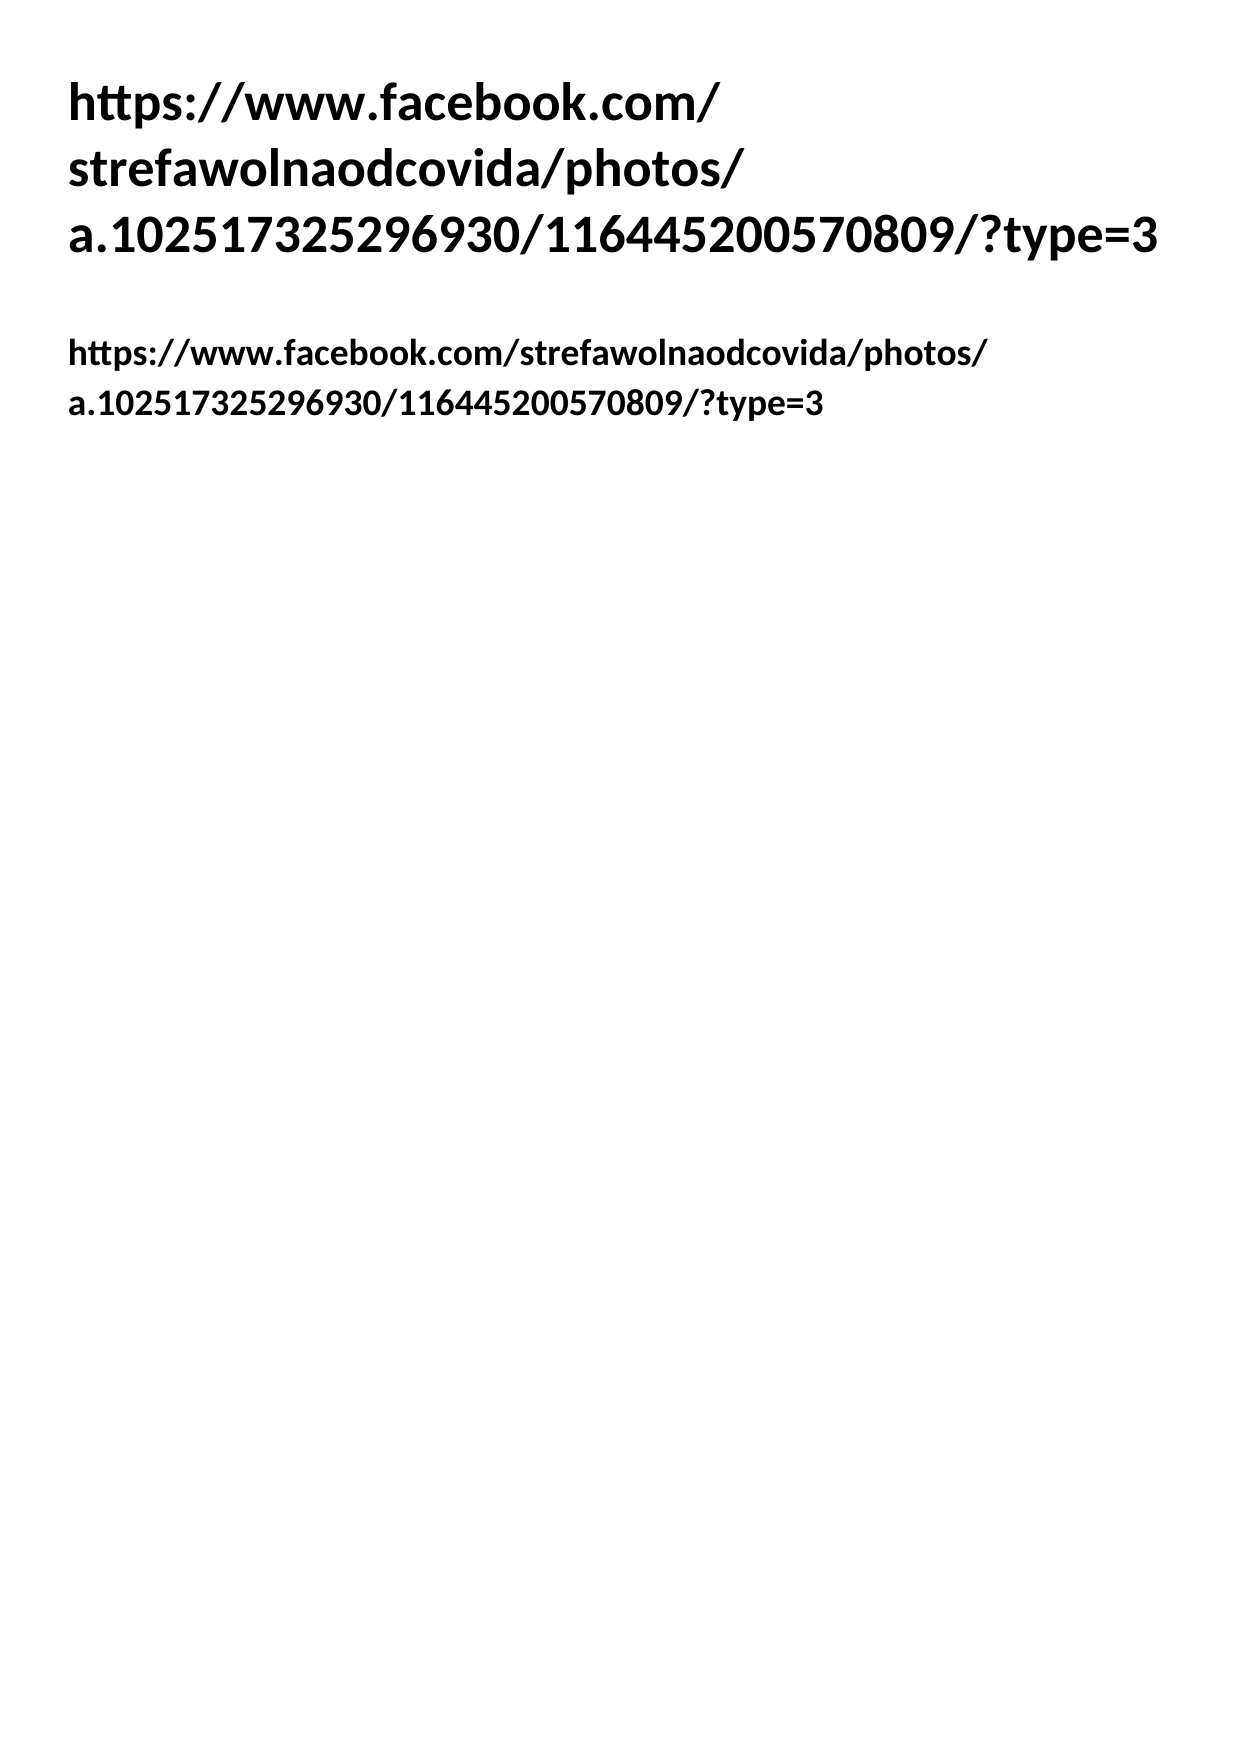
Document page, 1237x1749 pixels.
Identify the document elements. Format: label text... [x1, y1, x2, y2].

text https://www.facebook.com/strefawolnaodcovida/photos/a.102517325296930/116445200570809/?type=3 [68, 329, 1169, 425]
text https://www.facebook.com/strefawolnaodcovida/photos/a.102517325296930/116445200570809/?type=3 [68, 68, 1169, 266]
